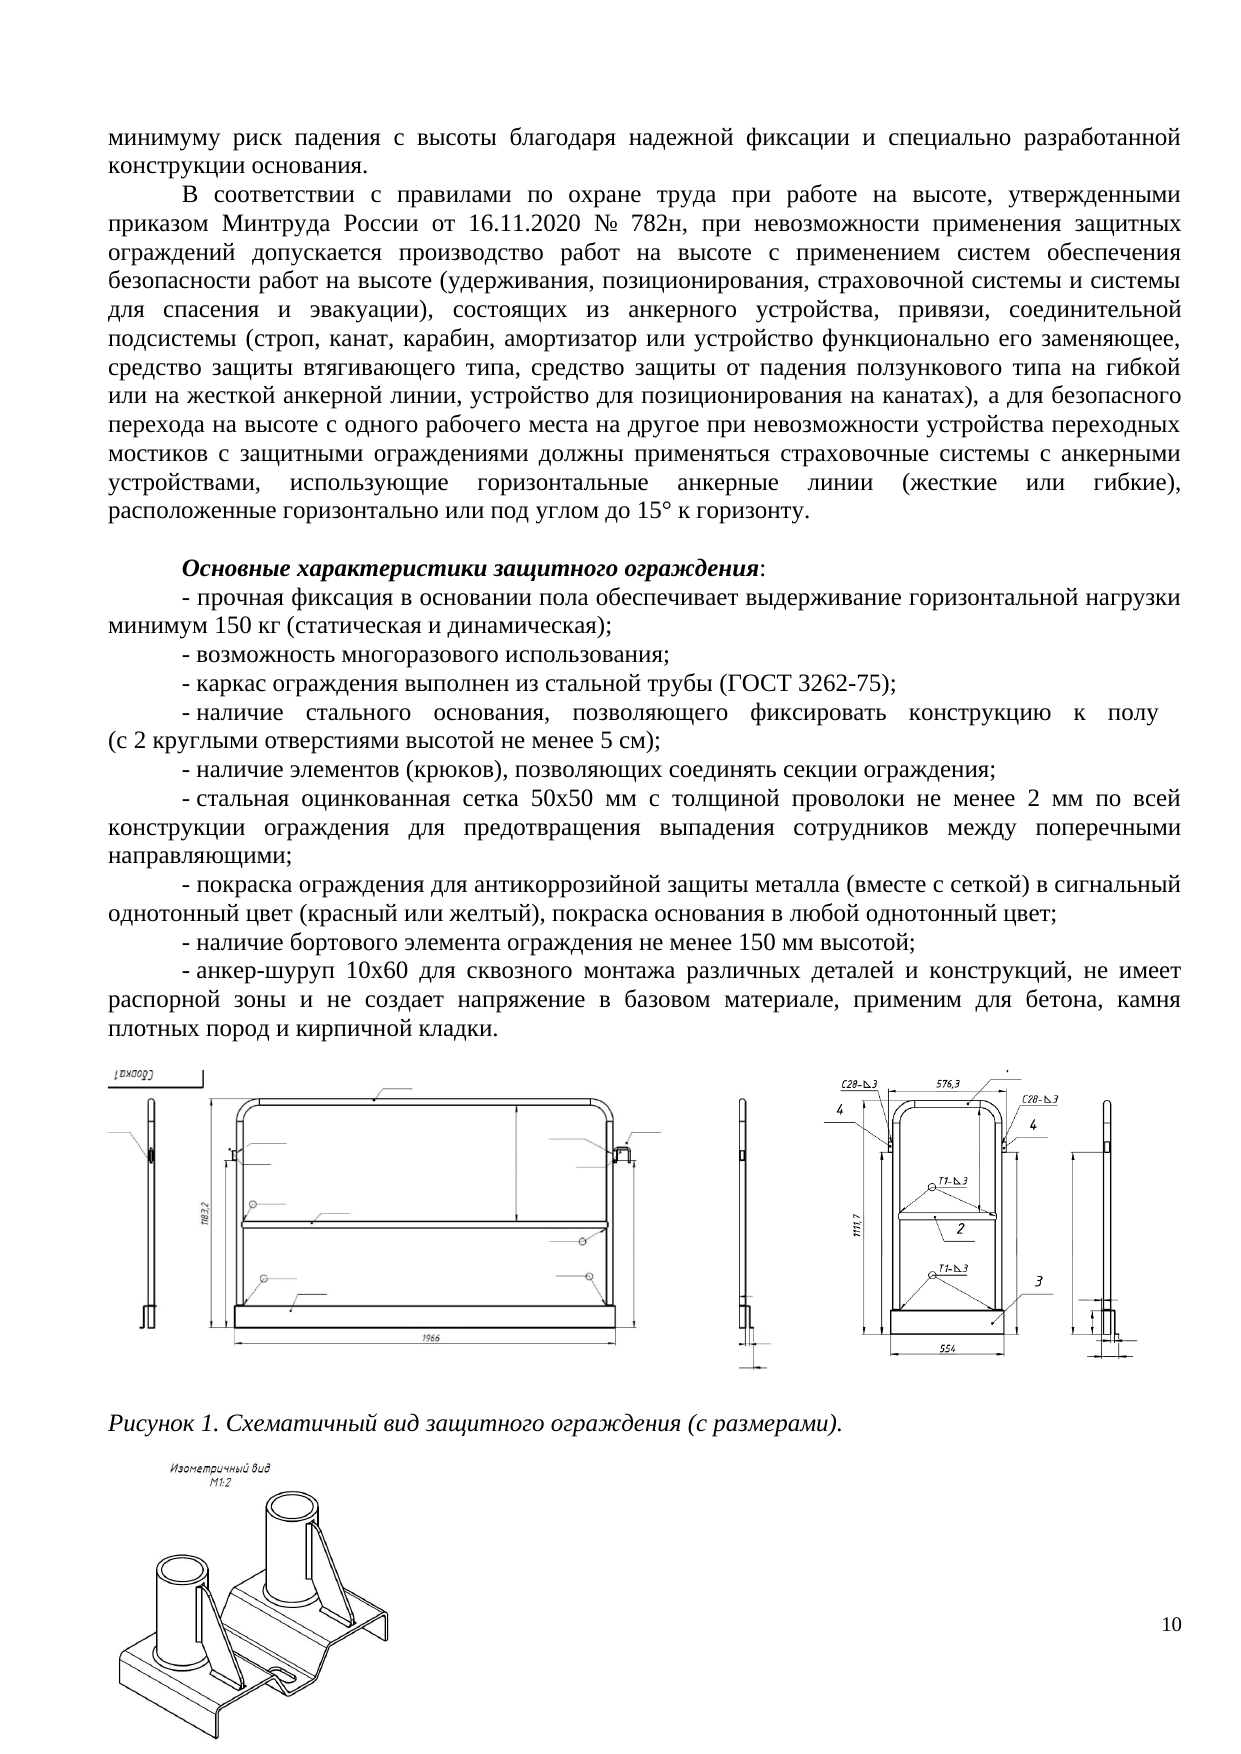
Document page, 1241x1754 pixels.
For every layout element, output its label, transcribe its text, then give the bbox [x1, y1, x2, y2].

text - наличие элементов (крюков), позволяющих соединять секции ограждения; [108, 754, 1182, 783]
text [108, 122, 1182, 179]
text - прочная фиксация в основании пола обеспечивает выдерживание горизонтальной нагрузки минимум 150 кг (статическая и динамическая); [108, 582, 1182, 639]
picture [817, 1070, 1154, 1372]
text - наличие стального основания, позволяющего фиксировать конструкцию к полу (с 2 круглыми отверстиями высотой не менее 5 см); [108, 697, 1182, 754]
text Рисунок 1. Схематичный вид защитного ограждения (с размерами). [108, 1408, 1182, 1436]
text Основные характеристики защитного ограждения: [108, 553, 1182, 582]
text - анкер-шуруп 10х60 для сквозного монтажа различных деталей и конструкций, не имеет распорной зоны и не создает напряжение в базовом материале, применим для бетона, камня плотных пород и кирпичной кладки. [108, 955, 1182, 1042]
text - возможность многоразового использования; [108, 639, 1182, 668]
text - каркас ограждения выполнен из стальной трубы (ГОСТ 3262-75); [108, 668, 1182, 697]
text - покраска ограждения для антикоррозийной защиты металла (вместе с сеткой) в сигнальный однотонный цвет (красный или желтый), покраска основания в любой однотонный цвет; [108, 869, 1182, 927]
picture [107, 1444, 405, 1754]
text - наличие бортового элемента ограждения не менее 150 мм высотой; [108, 927, 1182, 955]
text В соответствии с правилами по охране труда при работе на высоте, утвержденными приказом Минтруда России от 16.11.2020 № 782н, при невозможности применения защитных ограждений допускается производство работ на высоте с применением систем обеспечения безопасности работ на высоте (удерживания, позиционирования, страховочной системы и системы для спасения и эвакуации), состоящих из анкерного устройства, привязи, соединительной подсистемы (строп, канат, карабин, амортизатор или устройство функционально его заменяющее, средство защиты втягивающего типа, средство защиты от падения ползункового типа на гибкой или на жесткой анкерной линии, устройство для позиционирования на канатах), а для безопасного перехода на высоте с одного рабочего места на другое при невозможности устройства переходных мостиков с защитными ограждениями должны применяться страховочные системы с анкерными устройствами, использующие горизонтальные анкерные линии (жесткие или гибкие), расположенные горизонтально или под углом до 15° к горизонту. [108, 179, 1182, 524]
text - стальная оцинкованная сетка 50х50 мм с толщиной проволоки не менее 2 мм по всей конструкции ограждения для предотвращения выпадения сотрудников между поперечными направляющими; [108, 783, 1182, 869]
picture [107, 1070, 799, 1380]
